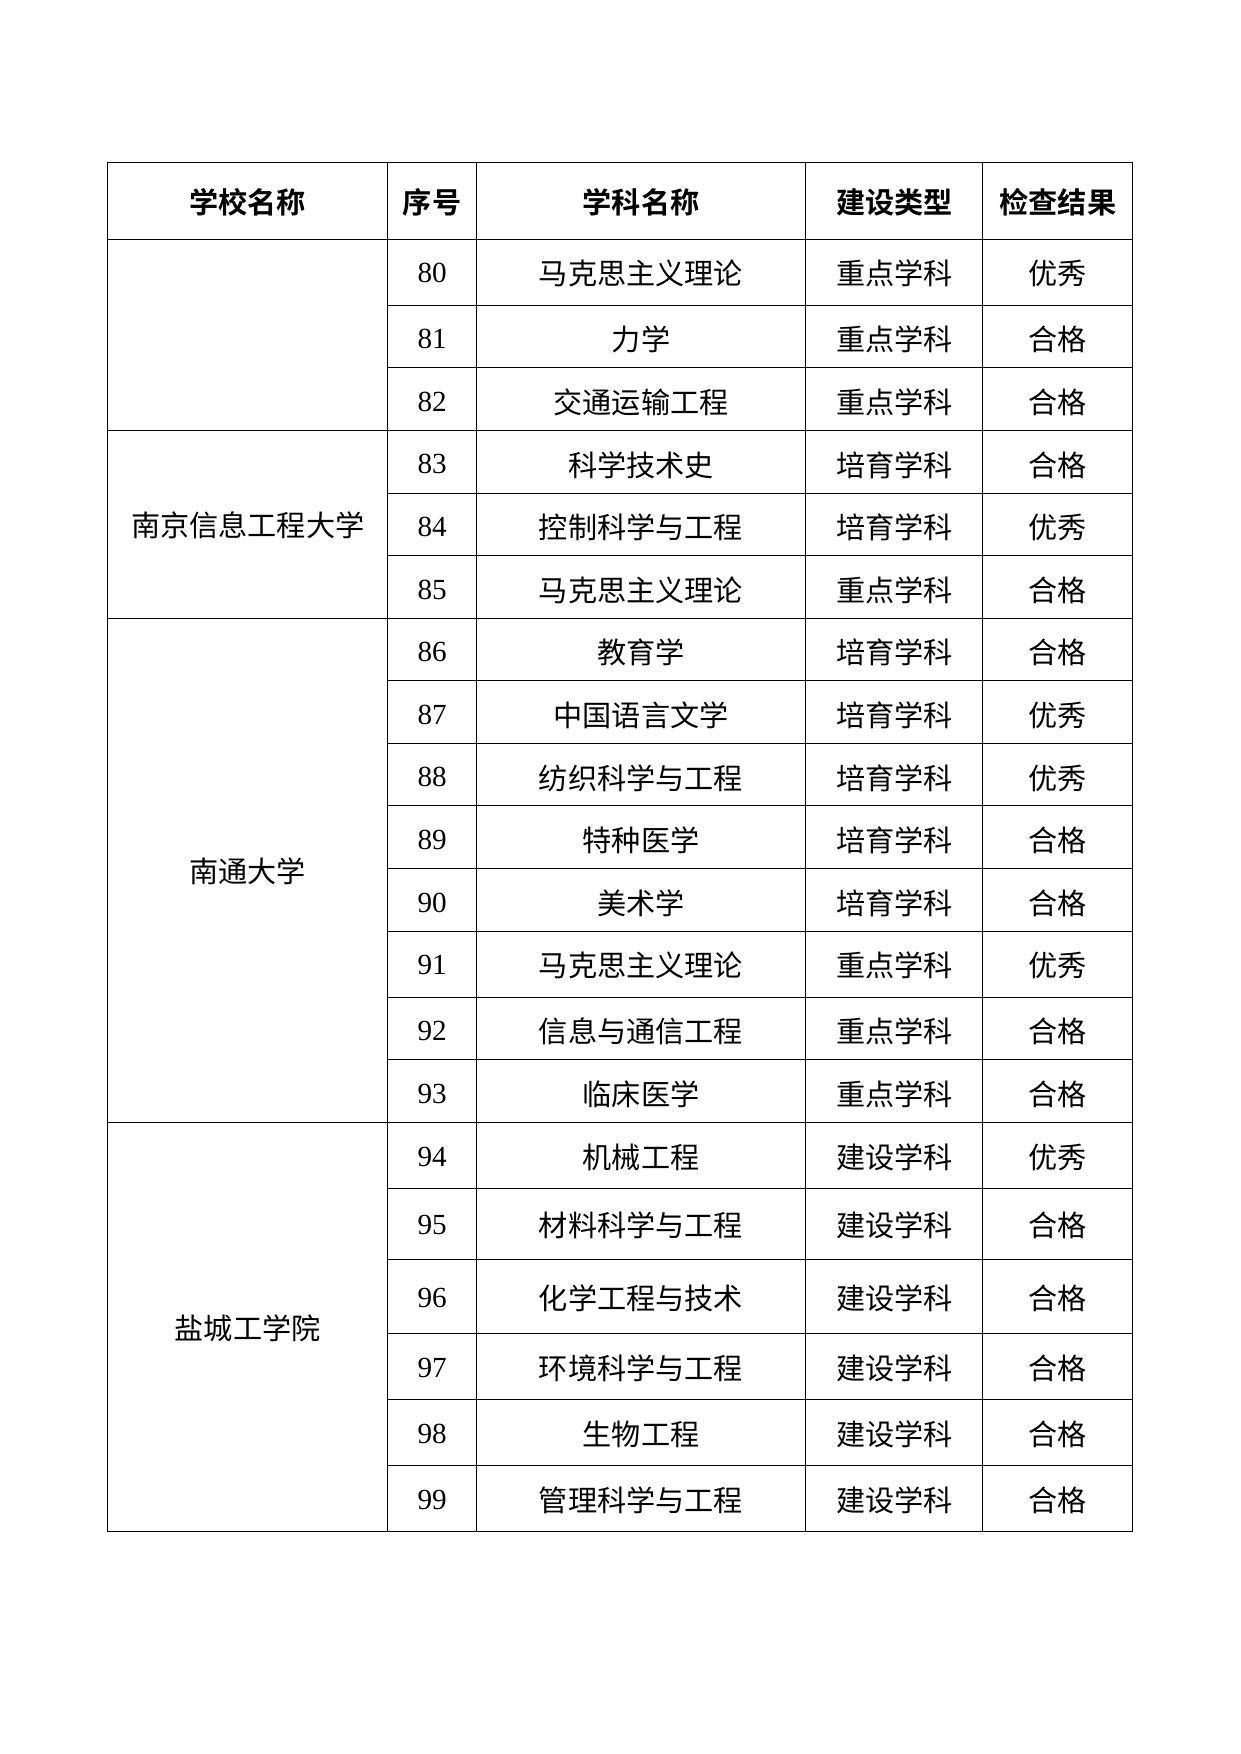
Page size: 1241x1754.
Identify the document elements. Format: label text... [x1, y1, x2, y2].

table_cell 优秀 [983, 494, 1132, 555]
table_cell 培育学科 [806, 681, 982, 743]
table_header 学科名称 [477, 163, 805, 238]
table_cell 马克思主义理论 [477, 240, 805, 304]
table_cell 97 [388, 1334, 476, 1399]
table_cell 培育学科 [806, 619, 982, 680]
table_cell 合格 [983, 1334, 1132, 1399]
table_cell 管理科学与工程 [477, 1466, 805, 1531]
table_cell 机械工程 [477, 1123, 805, 1188]
table_cell 培育学科 [806, 431, 982, 492]
table_cell 马克思主义理论 [477, 932, 805, 997]
table_cell 重点学科 [806, 998, 982, 1059]
table_cell 控制科学与工程 [477, 494, 805, 555]
table_cell 环境科学与工程 [477, 1334, 805, 1399]
table_cell 建设学科 [806, 1400, 982, 1465]
table_cell 合格 [983, 869, 1132, 931]
table_cell 合格 [983, 998, 1132, 1059]
table_cell 84 [388, 494, 476, 555]
table_cell 99 [388, 1466, 476, 1531]
table_cell 重点学科 [806, 1060, 982, 1122]
table_cell 南通大学 [108, 619, 387, 1122]
table_cell 材料科学与工程 [477, 1189, 805, 1259]
table_cell 重点学科 [806, 306, 982, 367]
table_cell 优秀 [983, 1123, 1132, 1188]
table_cell 合格 [983, 1400, 1132, 1465]
table_cell 合格 [983, 368, 1132, 430]
table_cell 教育学 [477, 619, 805, 680]
table_cell 培育学科 [806, 744, 982, 805]
table_cell 建设学科 [806, 1123, 982, 1188]
table_header 序号 [388, 163, 476, 238]
table_cell 建设学科 [806, 1334, 982, 1399]
table_cell 建设学科 [806, 1189, 982, 1259]
table_cell 重点学科 [806, 932, 982, 997]
table_header 建设类型 [806, 163, 982, 238]
table_cell 94 [388, 1123, 476, 1188]
table_cell 重点学科 [806, 556, 982, 618]
table_cell 合格 [983, 1466, 1132, 1531]
table_cell 临床医学 [477, 1060, 805, 1122]
table_cell 合格 [983, 1189, 1132, 1259]
table_cell 优秀 [983, 240, 1132, 304]
table_cell 92 [388, 998, 476, 1059]
table_cell 重点学科 [806, 240, 982, 304]
table_cell 重点学科 [806, 368, 982, 430]
table_cell 91 [388, 932, 476, 997]
table_cell 马克思主义理论 [477, 556, 805, 618]
table_cell 培育学科 [806, 869, 982, 931]
table_cell 信息与通信工程 [477, 998, 805, 1059]
table_cell 特种医学 [477, 806, 805, 868]
table_cell 优秀 [983, 744, 1132, 805]
table_cell 85 [388, 556, 476, 618]
table_cell 82 [388, 368, 476, 430]
table_cell 优秀 [983, 681, 1132, 743]
table_cell 美术学 [477, 869, 805, 931]
table_cell 83 [388, 431, 476, 492]
table_cell 培育学科 [806, 806, 982, 868]
table_cell 交通运输工程 [477, 368, 805, 430]
table_cell 合格 [983, 556, 1132, 618]
table_cell 95 [388, 1189, 476, 1259]
table_cell 88 [388, 744, 476, 805]
table_cell 合格 [983, 1260, 1132, 1333]
table_cell 93 [388, 1060, 476, 1122]
table_cell 纺织科学与工程 [477, 744, 805, 805]
table_cell 80 [388, 240, 476, 304]
table_cell 南京信息工程大学 [108, 431, 387, 618]
table_header 学校名称 [108, 163, 387, 238]
table_cell 优秀 [983, 932, 1132, 997]
table_cell 86 [388, 619, 476, 680]
table_cell 合格 [983, 806, 1132, 868]
table_cell 89 [388, 806, 476, 868]
table_cell 98 [388, 1400, 476, 1465]
table_cell 生物工程 [477, 1400, 805, 1465]
table_cell 中国语言文学 [477, 681, 805, 743]
table_cell 90 [388, 869, 476, 931]
table_cell 建设学科 [806, 1260, 982, 1333]
table_cell 合格 [983, 431, 1132, 492]
table_cell 盐城工学院 [108, 1123, 387, 1531]
table_cell 建设学科 [806, 1466, 982, 1531]
table_cell 81 [388, 306, 476, 367]
table_cell 科学技术史 [477, 431, 805, 492]
table_header 检查结果 [983, 163, 1132, 238]
table_cell 96 [388, 1260, 476, 1333]
table_cell 合格 [983, 306, 1132, 367]
table_cell 培育学科 [806, 494, 982, 555]
table_cell 合格 [983, 1060, 1132, 1122]
table_cell 87 [388, 681, 476, 743]
table_cell 化学工程与技术 [477, 1260, 805, 1333]
table_cell 合格 [983, 619, 1132, 680]
table_cell 力学 [477, 306, 805, 367]
